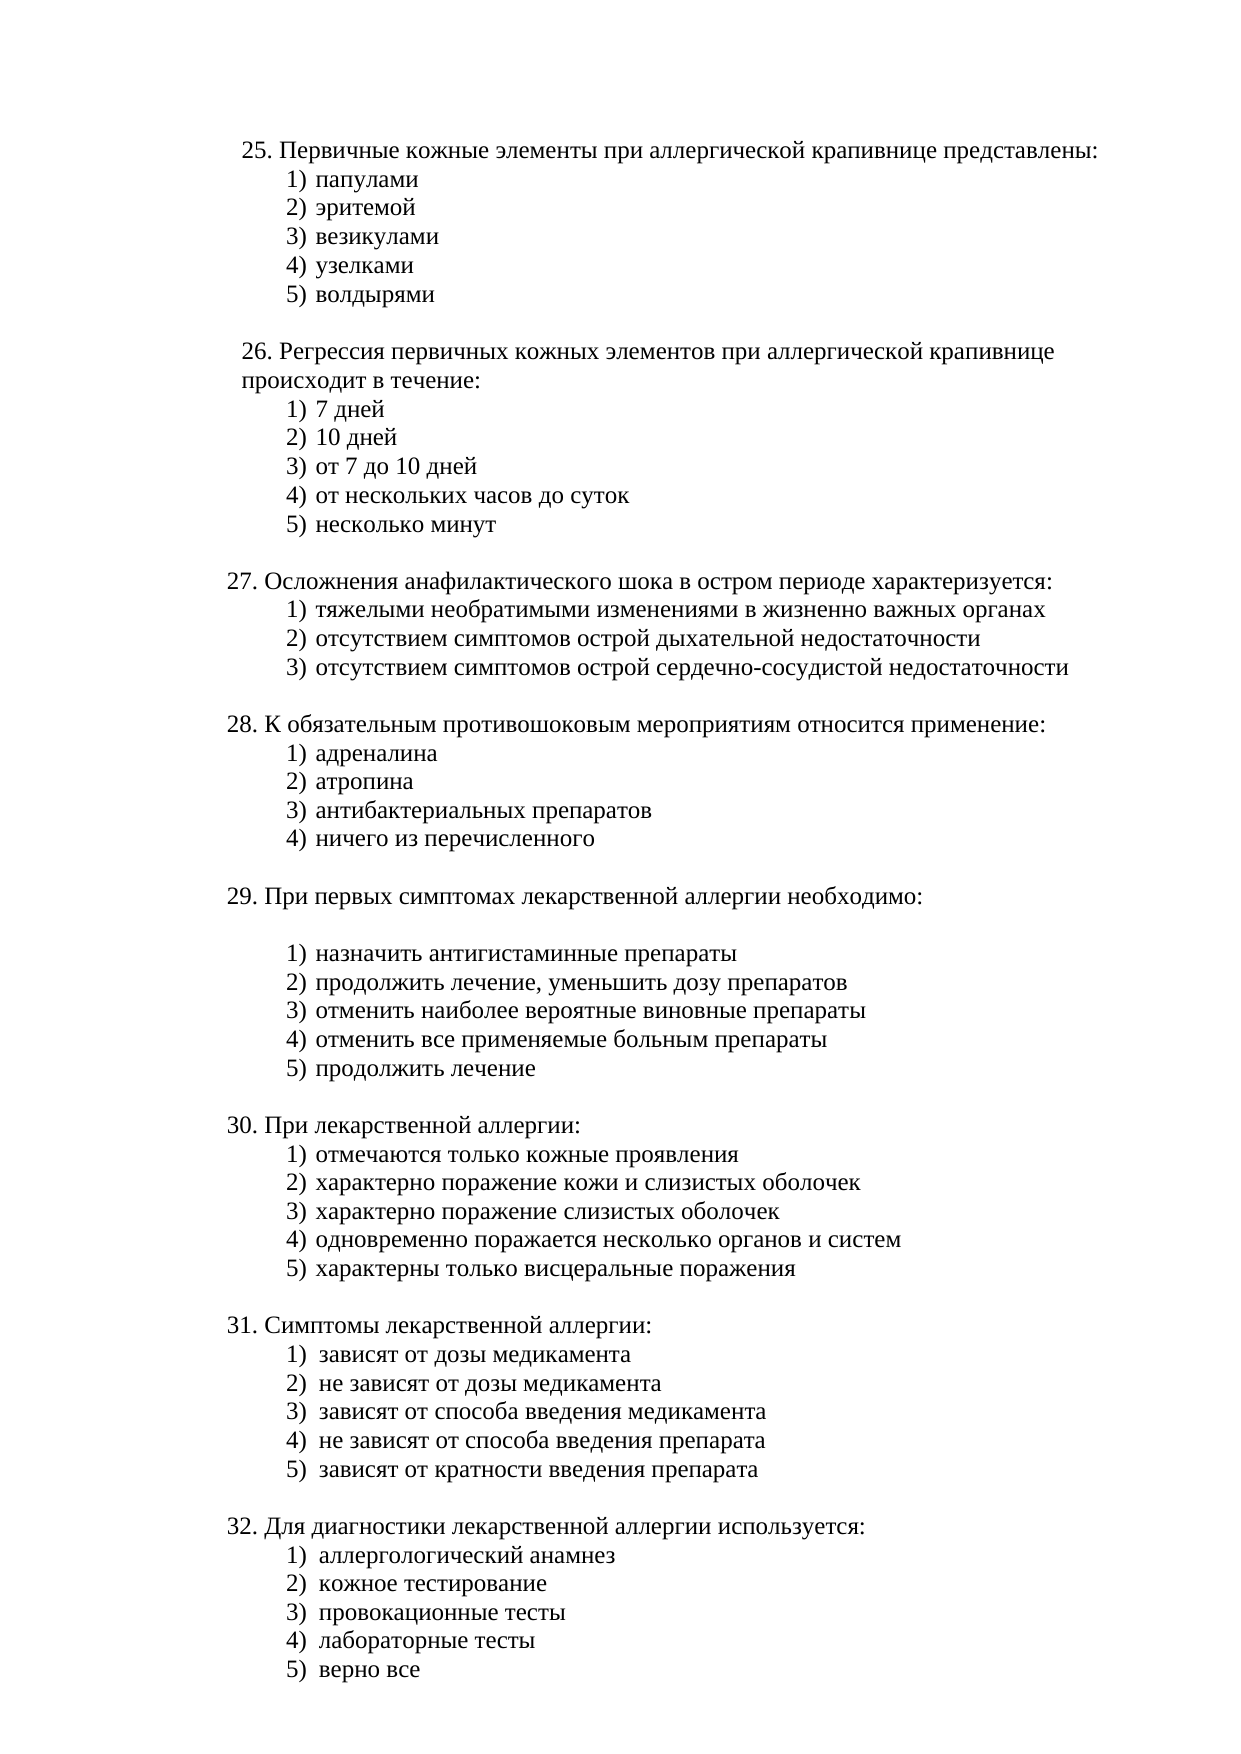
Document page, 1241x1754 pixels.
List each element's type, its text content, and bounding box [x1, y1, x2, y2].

subtitle лабораторные тесты [286, 1626, 1151, 1655]
list 7 дней [286, 394, 1151, 422]
subtitle одновременно поражается несколько органов и систем [286, 1225, 1151, 1254]
subtitle аллергологический анамнез [286, 1540, 1151, 1569]
subtitle 27. Осложнения анафилактического шока в остром периоде характеризуется: [227, 566, 1151, 595]
subtitle кожное тестирование [286, 1569, 1151, 1597]
list волдырями [286, 279, 1151, 307]
list эритемой [286, 192, 1151, 221]
list 10 дней [286, 422, 1151, 451]
subtitle отсутствием симптомов острой дыхательной недостаточности [286, 623, 1151, 652]
subtitle не зависят от способа введения препарата [286, 1426, 1151, 1454]
subtitle отмечаются только кожные проявления [286, 1139, 1151, 1168]
subtitle зависят от кратности введения препарата [286, 1454, 1151, 1483]
list от 7 до 10 дней [286, 451, 1151, 480]
text 26. Регрессия первичных кожных элементов при аллергической крапивнице происходит в течение: [241, 336, 1151, 394]
subtitle провокационные тесты [286, 1597, 1151, 1626]
list везикулами [286, 221, 1151, 250]
subtitle тяжелыми необратимыми изменениями в жизненно важных органах [286, 595, 1151, 623]
subtitle 29. При первых симптомах лекарственной аллергии необходимо: [227, 881, 1151, 910]
list папулами [286, 164, 1151, 192]
subtitle отсутствием симптомов острой сердечно-сосудистой недостаточности [286, 652, 1151, 681]
list от нескольких часов до суток [286, 480, 1151, 509]
subtitle 32. Для диагностики лекарственной аллергии используется: [227, 1511, 1151, 1540]
list узелками [286, 250, 1151, 279]
subtitle не зависят от дозы медикамента [286, 1368, 1151, 1397]
subtitle назначить антигистаминные препараты [286, 938, 1151, 967]
subtitle верно все [286, 1655, 1151, 1683]
subtitle зависят от дозы медикамента [286, 1339, 1151, 1368]
subtitle продолжить лечение [286, 1053, 1151, 1082]
subtitle атропина [286, 767, 1151, 795]
subtitle 28. К обязательным противошоковым мероприятиям относится применение: [227, 709, 1151, 738]
subtitle отменить все применяемые больным препараты [286, 1024, 1151, 1053]
subtitle характерно поражение слизистых оболочек [286, 1196, 1151, 1225]
subtitle характерны только висцеральные поражения [286, 1254, 1151, 1282]
list несколько минут [286, 509, 1151, 537]
subtitle адреналина [286, 738, 1151, 767]
subtitle 30. При лекарственной аллергии: [227, 1110, 1151, 1139]
subtitle зависят от способа введения медикамента [286, 1397, 1151, 1426]
subtitle отменить наиболее вероятные виновные препараты [286, 996, 1151, 1024]
subtitle антибактериальных препаратов [286, 795, 1151, 824]
text 25. Первичные кожные элементы при аллергической крапивнице представлены: [94, 135, 1151, 164]
subtitle продолжить лечение, уменьшить дозу препаратов [286, 967, 1151, 996]
subtitle 31. Симптомы лекарственной аллергии: [227, 1311, 1151, 1339]
subtitle характерно поражение кожи и слизистых оболочек [286, 1168, 1151, 1196]
subtitle ничего из перечисленного [286, 824, 1151, 853]
